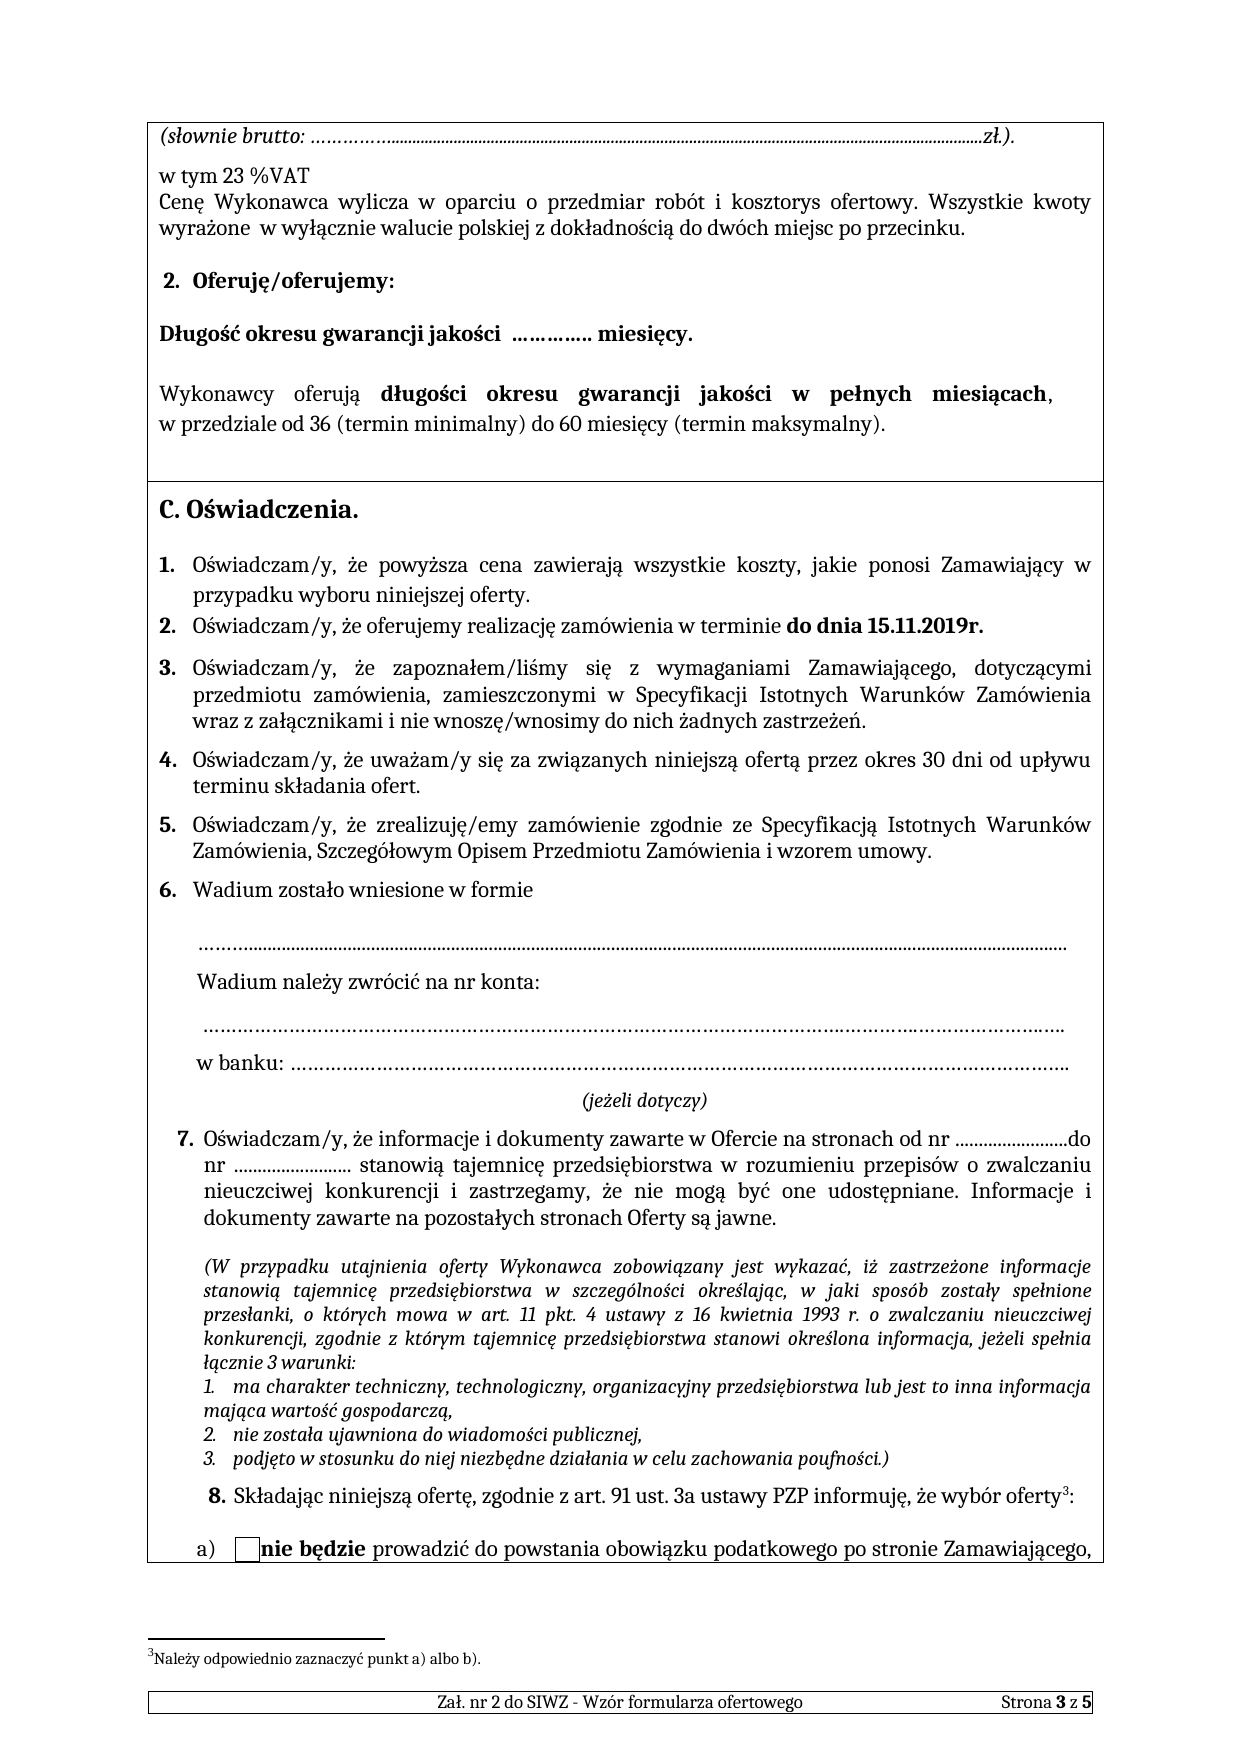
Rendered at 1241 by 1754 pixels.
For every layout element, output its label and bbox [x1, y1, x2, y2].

table_cell [148, 482, 1103, 1562]
table_cell [148, 123, 1103, 481]
